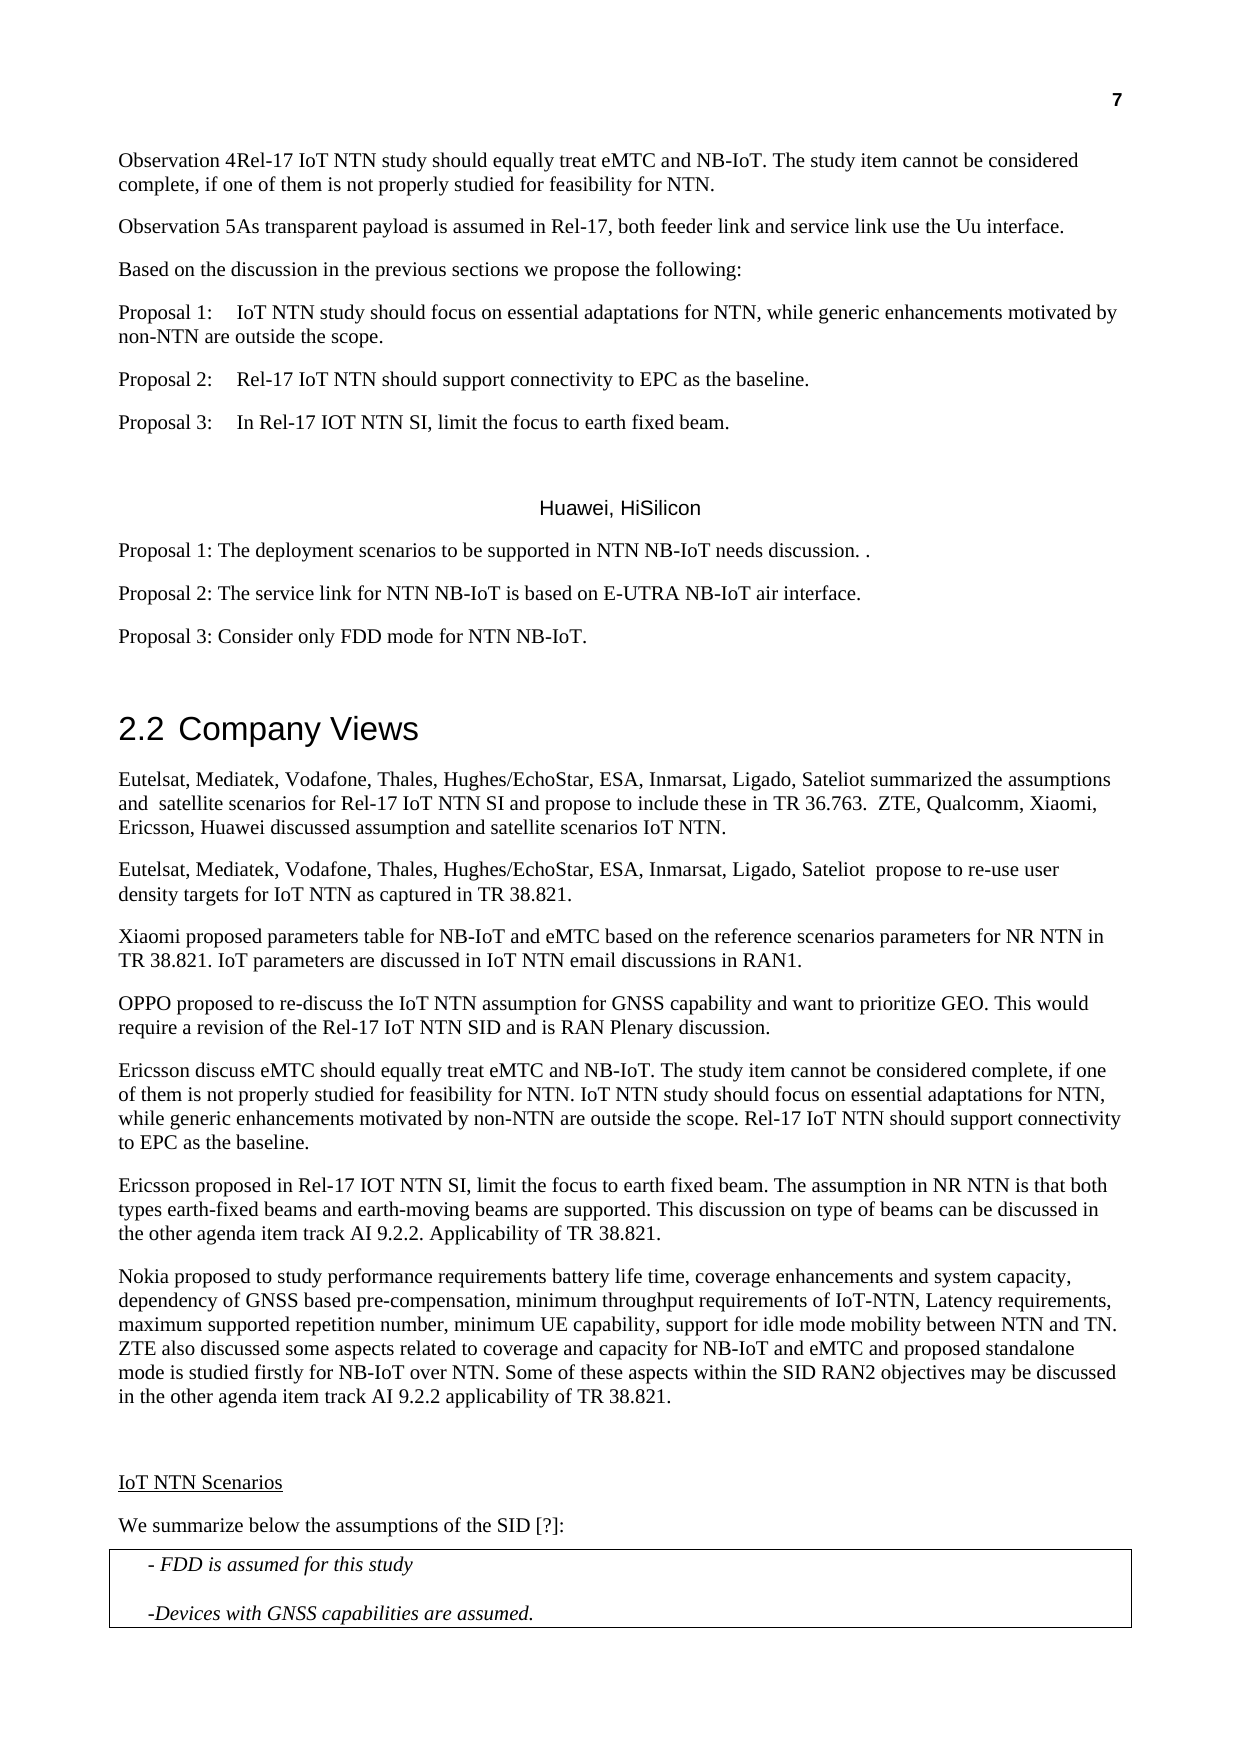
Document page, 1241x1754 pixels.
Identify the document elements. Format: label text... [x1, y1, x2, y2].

text Ericsson discuss eMTC should equally treat eMTC and NB-IoT. The study item cannot be considered complete, if one of them is not properly studied for feasibility for NTN. IoT NTN study should focus on essential adaptations for NTN, while generic enhancements motivated by non-NTN are outside the scope. Rel-17 IoT NTN should support connectivity to EPC as the baseline. [118, 1058, 1122, 1154]
text -Devices with GNSS capabilities are assumed. [110, 1597, 1131, 1627]
text Eutelsat, Mediatek, Vodafone, Thales, Hughes/EchoStar, ESA, Inmarsat, Ligado, Sateliot propose to re-use user density targets for IoT NTN as captured in TR 38.821. [118, 857, 1122, 906]
text IoT NTN Scenarios [118, 1470, 1122, 1494]
text - FDD is assumed for this study [110, 1550, 1131, 1576]
text Nokia proposed to study performance requirements battery life time, coverage enhancements and system capacity, dependency of GNSS based pre-compensation, minimum throughput requirements of IoT-NTN, Latency requirements, maximum supported repetition number, minimum UE capability, support for idle mode mobility between NTN and TN. ZTE also discussed some aspects related to coverage and capacity for NB-IoT and eMTC and proposed standalone mode is studied firstly for NB-IoT over NTN. Some of these aspects within the SID RAN2 objectives may be discussed in the other agenda item track AI 9.2.2 applicability of TR 38.821. [118, 1264, 1122, 1408]
text We summarize below the assumptions of the SID [?]: [118, 1513, 1122, 1537]
text Eutelsat, Mediatek, Vodafone, Thales, Hughes/EchoStar, ESA, Inmarsat, Ligado, Sateliot summarized the assumptions and satellite scenarios for Rel-17 IoT NTN SI and propose to include these in TR 36.763. ZTE, Qualcomm, Xiaomi, Ericsson, Huawei discussed assumption and satellite scenarios IoT NTN. [118, 766, 1122, 839]
subtitle Company Views [118, 709, 1122, 748]
text Ericsson proposed in Rel-17 IOT NTN SI, limit the focus to earth fixed beam. The assumption in NR NTN is that both types earth-fixed beams and earth-moving beams are supported. This discussion on type of beams can be discussed in the other agenda item track AI 9.2.2. Applicability of TR 38.821. [118, 1173, 1122, 1245]
text Xiaomi proposed parameters table for NB-IoT and eMTC based on the reference scenarios parameters for NR NTN in TR 38.821. IoT parameters are discussed in IoT NTN email discussions in RAN1. [118, 924, 1122, 972]
text OPPO proposed to re-discuss the IoT NTN assumption for GNSS capability and want to prioritize GEO. This would require a revision of the Rel-17 IoT NTN SID and is RAN Plenary discussion. [118, 991, 1122, 1039]
